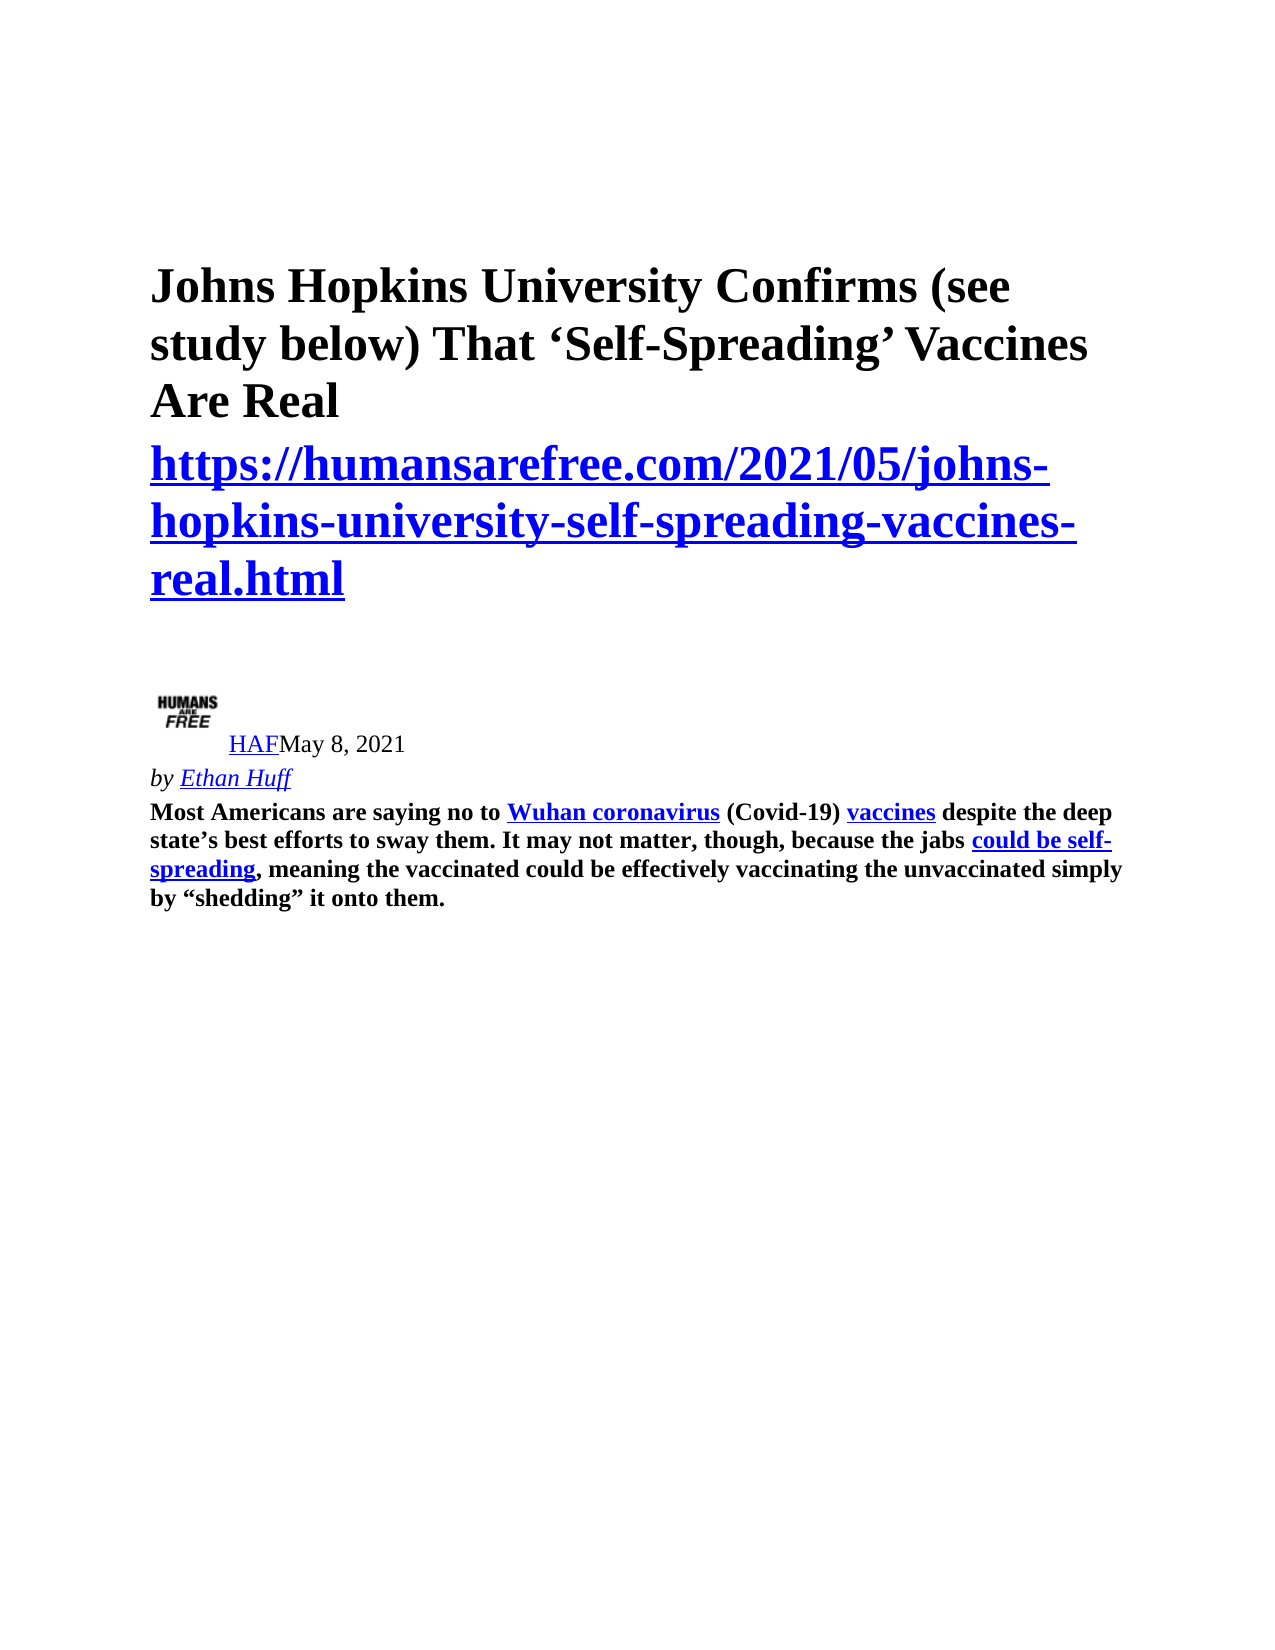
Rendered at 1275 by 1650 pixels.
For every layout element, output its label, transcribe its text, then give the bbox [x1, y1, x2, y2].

text Most Americans are saying no to Wuhan coronavirus (Covid-19) vaccines despite the deep state’s best efforts to sway them. It may not matter, though, because the jabs could be self-spreading, meaning the vaccinated could be effectively vaccinating the unvaccinated simply by “shedding” it onto them. [150, 797, 1125, 912]
text https://humansarefree.com/2021/05/johns-hopkins-university-self-spreading-vaccines-real.html [150, 434, 1125, 606]
text Johns Hopkins University Confirms (see study below) That ‘Self-Spreading’ Vaccines Are Real [150, 256, 1125, 428]
text by Ethan Huff [150, 763, 1125, 792]
text HAFMay 8, 2021 [150, 674, 1125, 758]
picture [150, 673, 229, 753]
